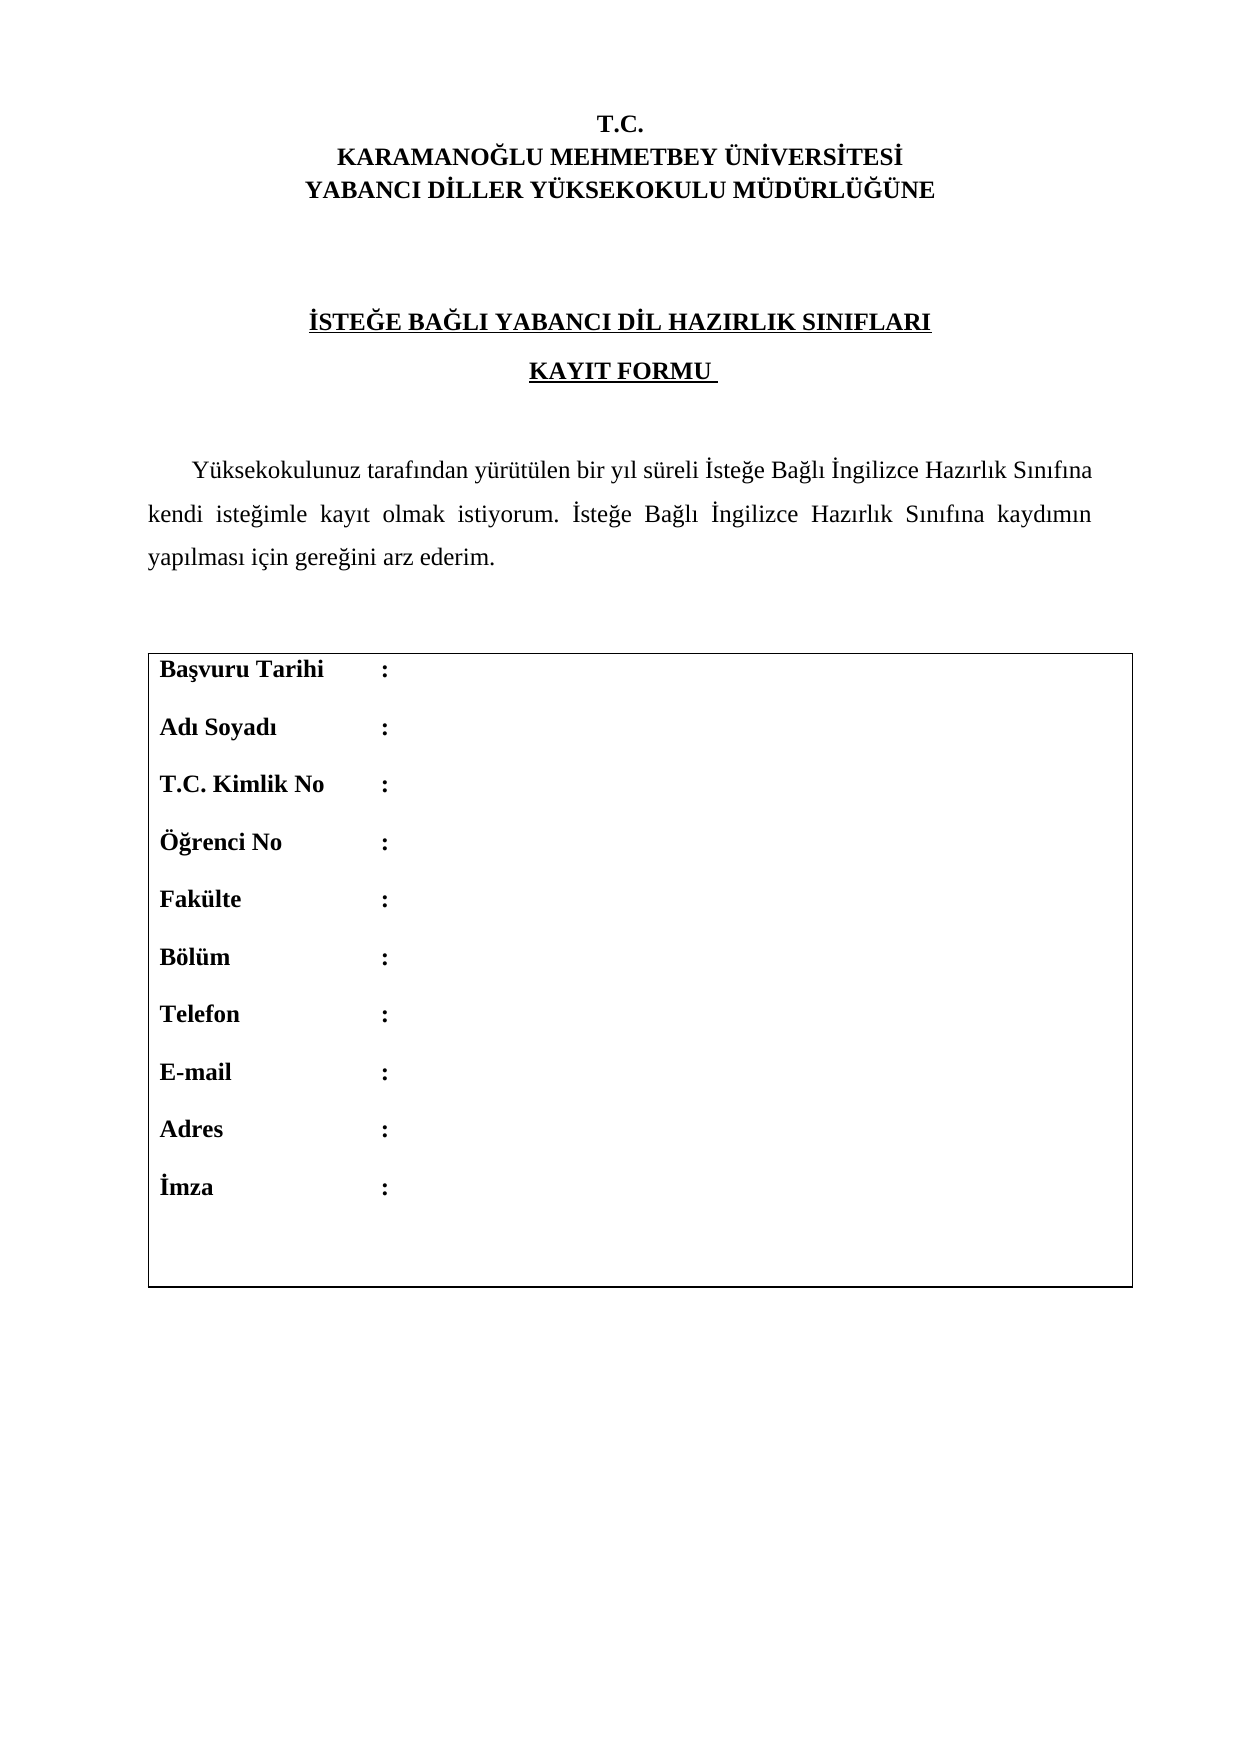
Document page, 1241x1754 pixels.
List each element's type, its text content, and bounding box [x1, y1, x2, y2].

text YABANCI DİLLER YÜKSEKOKULU MÜDÜRLÜĞÜNE [148, 175, 1093, 203]
text KARAMANOĞLU MEHMETBEY ÜNİVERSİTESİ [148, 142, 1093, 170]
text İSTEĞE BAĞLI YABANCI DİL HAZIRLIK SINIFLARI [148, 307, 1093, 336]
text KAYIT FORMU [148, 356, 1093, 385]
table_header Başvuru Tarihi : Adı Soyadı : T.C. Kimlik No : Öğrenci No : Fakülte : Bölüm : Telefon : E-mail : Adres : İmza : [149, 654, 1132, 1286]
text T.C. [148, 109, 1093, 137]
text Yüksekokulunuz tarafından yürütülen bir yıl süreli İsteğe Bağlı İngilizce Hazırlık Sınıfına kendi isteğimle kayıt olmak istiyorum. İsteğe Bağlı İngilizce Hazırlık Sınıfına kaydımın yapılması için gereğini arz ederim. [148, 456, 1093, 571]
